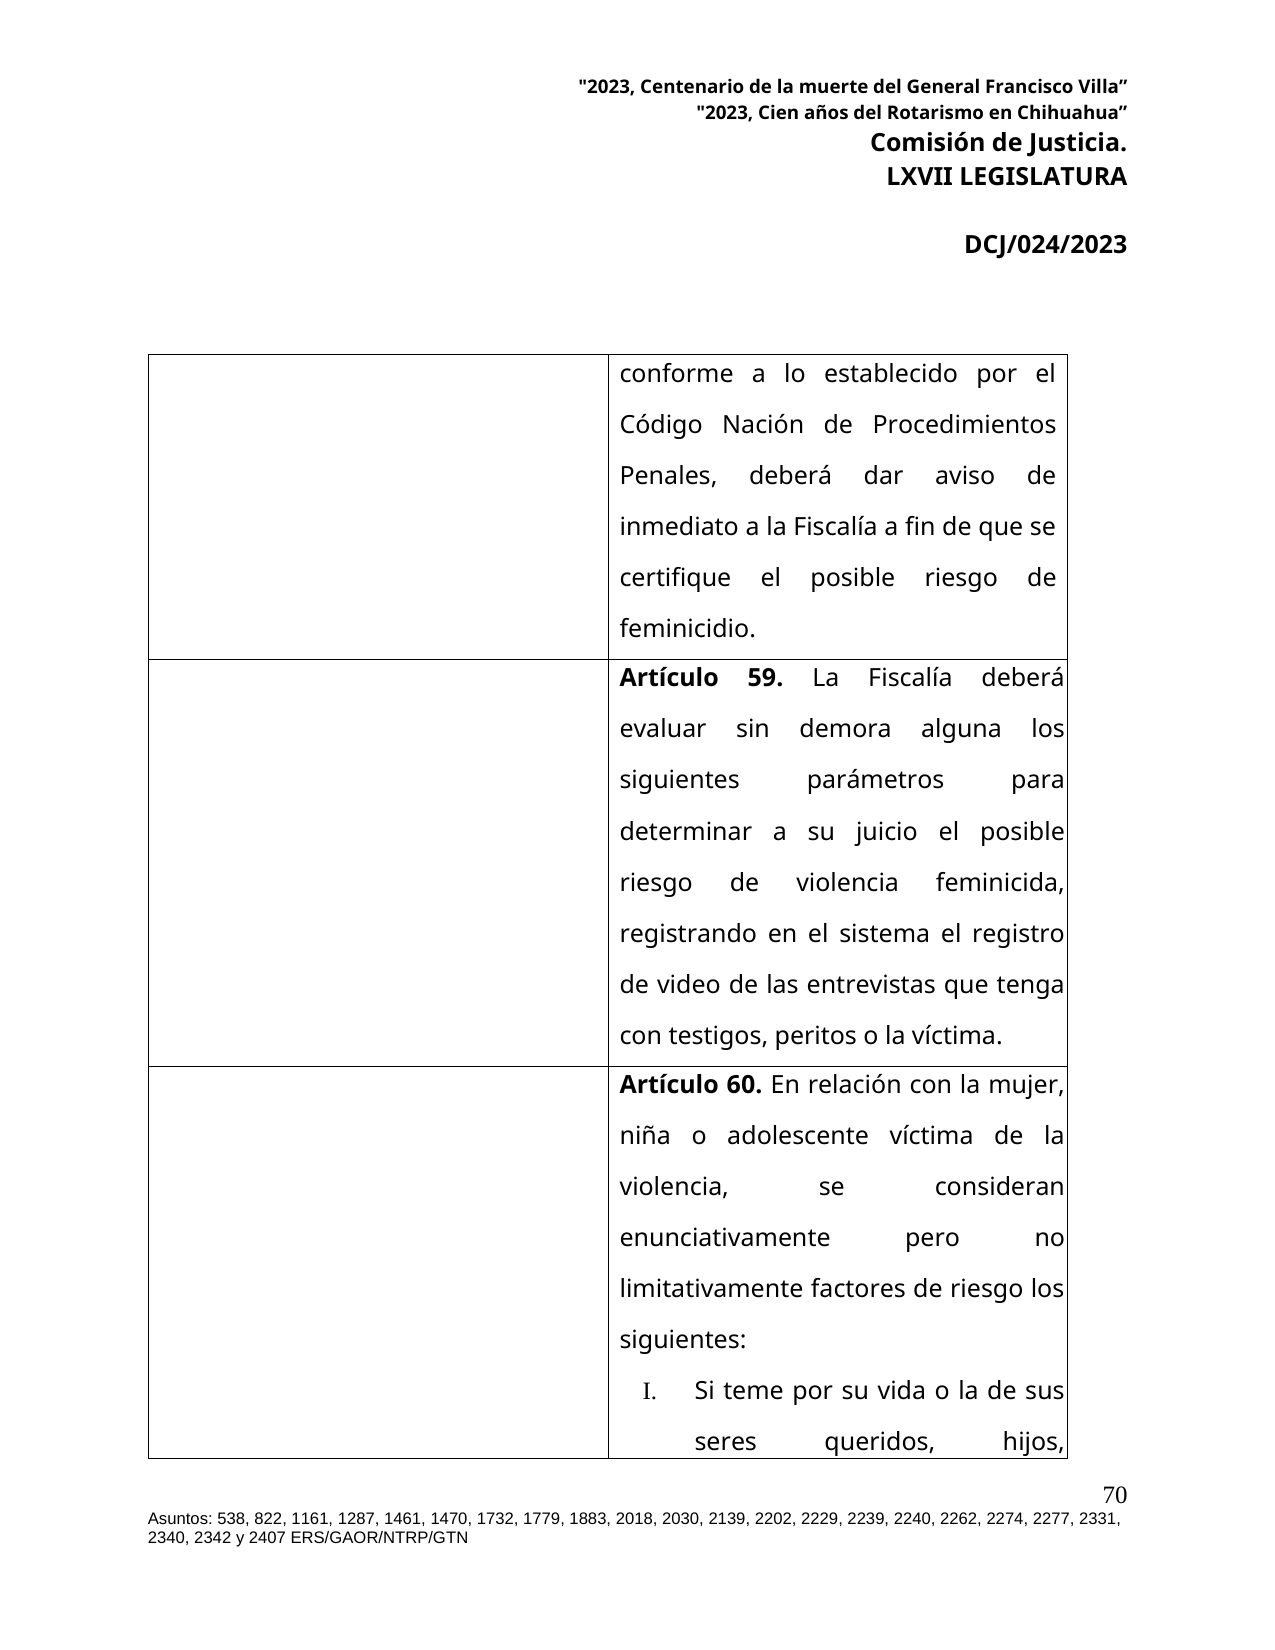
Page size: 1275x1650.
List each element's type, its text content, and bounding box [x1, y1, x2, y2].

table_cell [149, 355, 608, 659]
table_cell Artículo 59. La Fiscalía deberá evaluar sin demora alguna los siguientes parámetros para determinar a su juicio el posible riesgo de violencia feminicida, registrando en el sistema el registro de video de las entrevistas que tenga con testigos, peritos o la víctima. [609, 660, 1067, 1066]
table_cell [149, 1067, 608, 1458]
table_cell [609, 355, 1067, 659]
table_cell [149, 660, 608, 1066]
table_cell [609, 1067, 1067, 1458]
